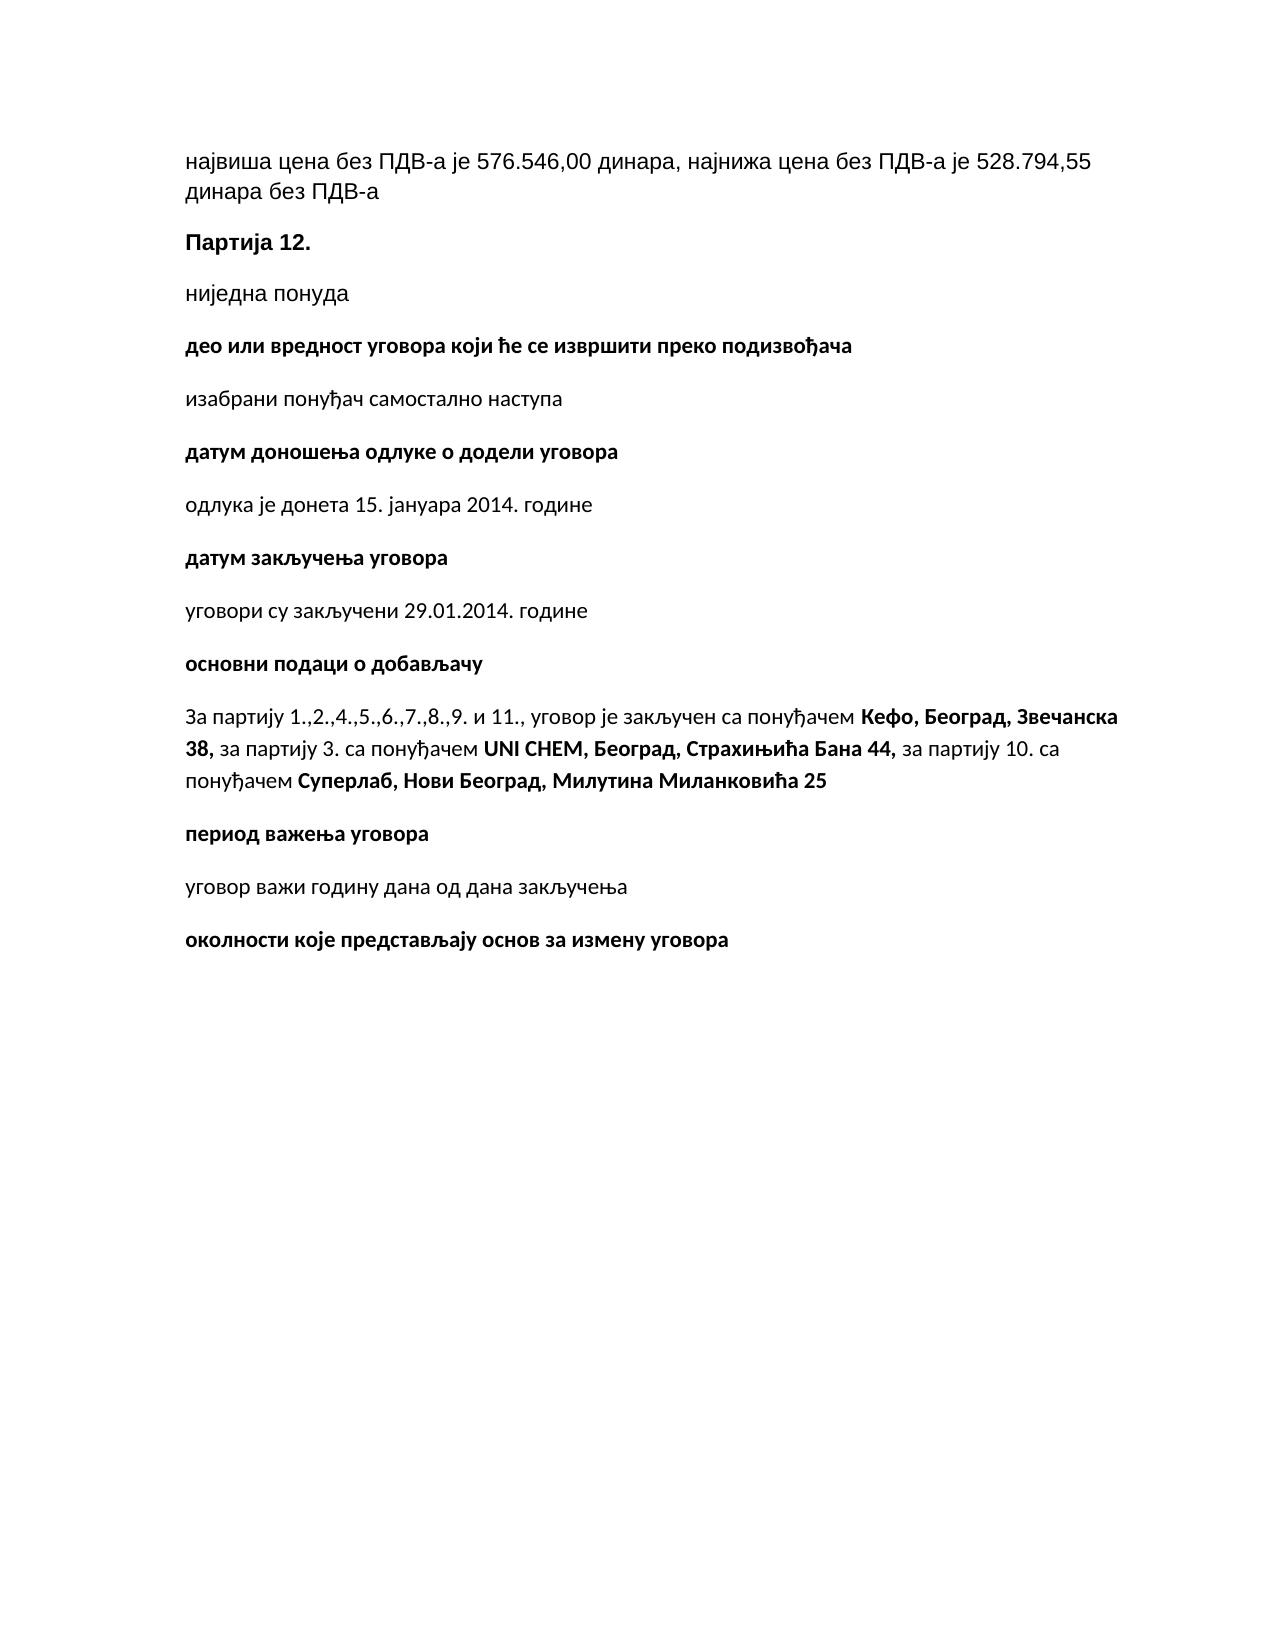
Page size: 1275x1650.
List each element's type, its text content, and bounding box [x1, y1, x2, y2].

text За партију 1.,2.,4.,5.,6.,7.,8.,9. и 11., уговор је закључен са понуђачем Кефо, Београд, Звечанска 38, за партију 3. са понуђачем UNI CHEM, Београд, Страхињића Бана 44, за партију 10. са понуђачем Суперлаб, Нови Београд, Милутина Миланковића 25 [185, 702, 1127, 794]
text Партија 12. [185, 229, 1127, 255]
text одлука је донета 15. јануара 2014. године [185, 490, 1127, 518]
text датум доношења одлуке о додели уговора [185, 437, 1127, 465]
text датум закључења уговора [185, 543, 1127, 571]
text највиша цена без ПДВ-а је 576.546,00 динара, најнижа цена без ПДВ-а је 528.794,55 динара без ПДВ-а [185, 148, 1127, 204]
text уговори су закључени 29.01.2014. године [185, 596, 1127, 624]
text изабрани понуђач самостално наступа [185, 384, 1127, 412]
text уговор важи годину дана од дана закључења [185, 872, 1127, 901]
text околности које представљају основ за измену уговора [185, 926, 1127, 953]
text основни подаци о добављачу [185, 649, 1127, 677]
text ниједна понуда [185, 280, 1127, 306]
text период важења уговора [185, 819, 1127, 847]
text део или вредност уговора који ће се извршити преко подизвођача [185, 331, 1127, 359]
